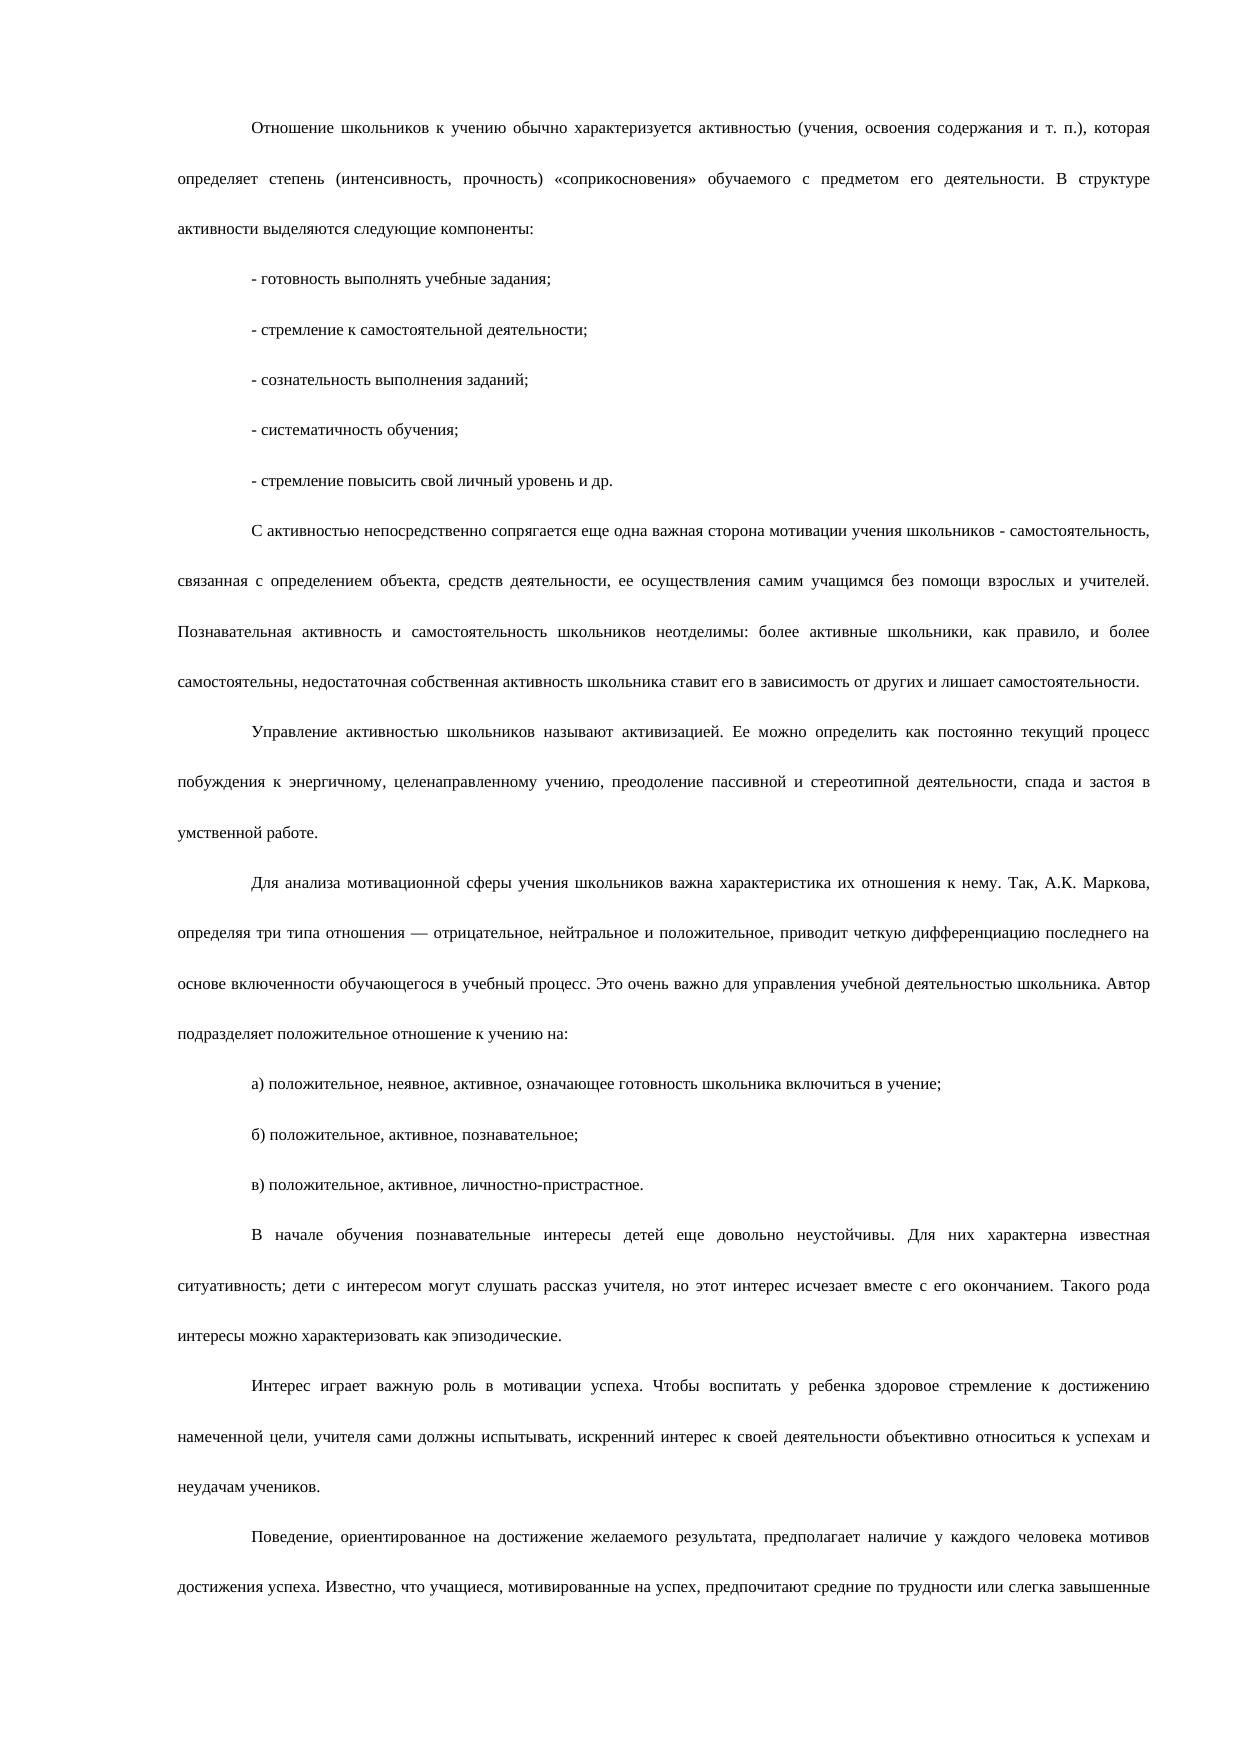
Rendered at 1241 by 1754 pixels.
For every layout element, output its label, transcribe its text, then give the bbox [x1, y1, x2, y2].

text в) положительное, активное, личностно-пристрастное. [177, 1175, 1152, 1208]
text Интерес играет важную роль в мотивации успеха. Чтобы воспитать у ребенка здоровое стремление к достижению намеченной цели, учителя сами должны испытывать, искренний интерес к своей деятельности объективно относиться к успехам и неудачам учеников. [177, 1376, 1152, 1510]
text б) положительное, активное, познавательное; [177, 1124, 1152, 1158]
text а) положительное, неявное, активное, означающее готовность школьника включиться в учение; [177, 1074, 1152, 1108]
text - готовность выполнять учебные задания; [177, 269, 1152, 303]
text - стремление повысить свой личный уровень и др. [177, 470, 1152, 504]
text Отношение школьников к учению обычно характеризуется активностью (учения, освоения содержания и т. п.), которая определяет степень (интенсивность, прочность) «соприкосновения» обучаемого с предметом его деятельности. В структуре активности выделяются следующие компоненты: [177, 118, 1152, 252]
text - систематичность обучения; [177, 420, 1152, 453]
text Для анализа мотивационной сферы учения школьников важна характеристика их отношения к нему. Так, А.К. Маркова, определяя три типа отношения — отрицательное, нейтральное и положительное, приводит четкую дифференциацию последнего на основе включенности обучающегося в учебный процесс. Это очень важно для управления учебной деятельностью школьника. Автор подразделяет положительное отношение к учению на: [177, 873, 1152, 1057]
text - сознательность выполнения заданий; [177, 370, 1152, 403]
text - стремление к самостоятельной деятельности; [177, 319, 1152, 353]
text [177, 1527, 1152, 1611]
text Управление активностью школьников называют активизацией. Ее можно определить как постоянно текущий процесс побуждения к энергичному, целенаправленному учению, преодоление пассивной и стереотипной деятельности, спада и застоя в умственной работе. [177, 722, 1152, 856]
text С активностью непосредственно сопрягается еще одна важная сторона мотивации учения школьников - самостоятельность, связанная с определением объекта, средств деятельности, ее осуществления самим учащимся без помощи взрослых и учителей. Познавательная активность и самостоятельность школьников неотделимы: более активные школьники, как правило, и более самостоятельны, недостаточная собственная активность школьника ставит его в зависимость от других и лишает самостоятельности. [177, 521, 1152, 705]
text В начале обучения познавательные интересы детей еще довольно неустойчивы. Для них характерна известная ситуативность; дети с интересом могут слушать рассказ учителя, но этот интерес исчезает вместе с его окончанием. Такого рода интересы можно характеризовать как эпизодические. [177, 1225, 1152, 1359]
